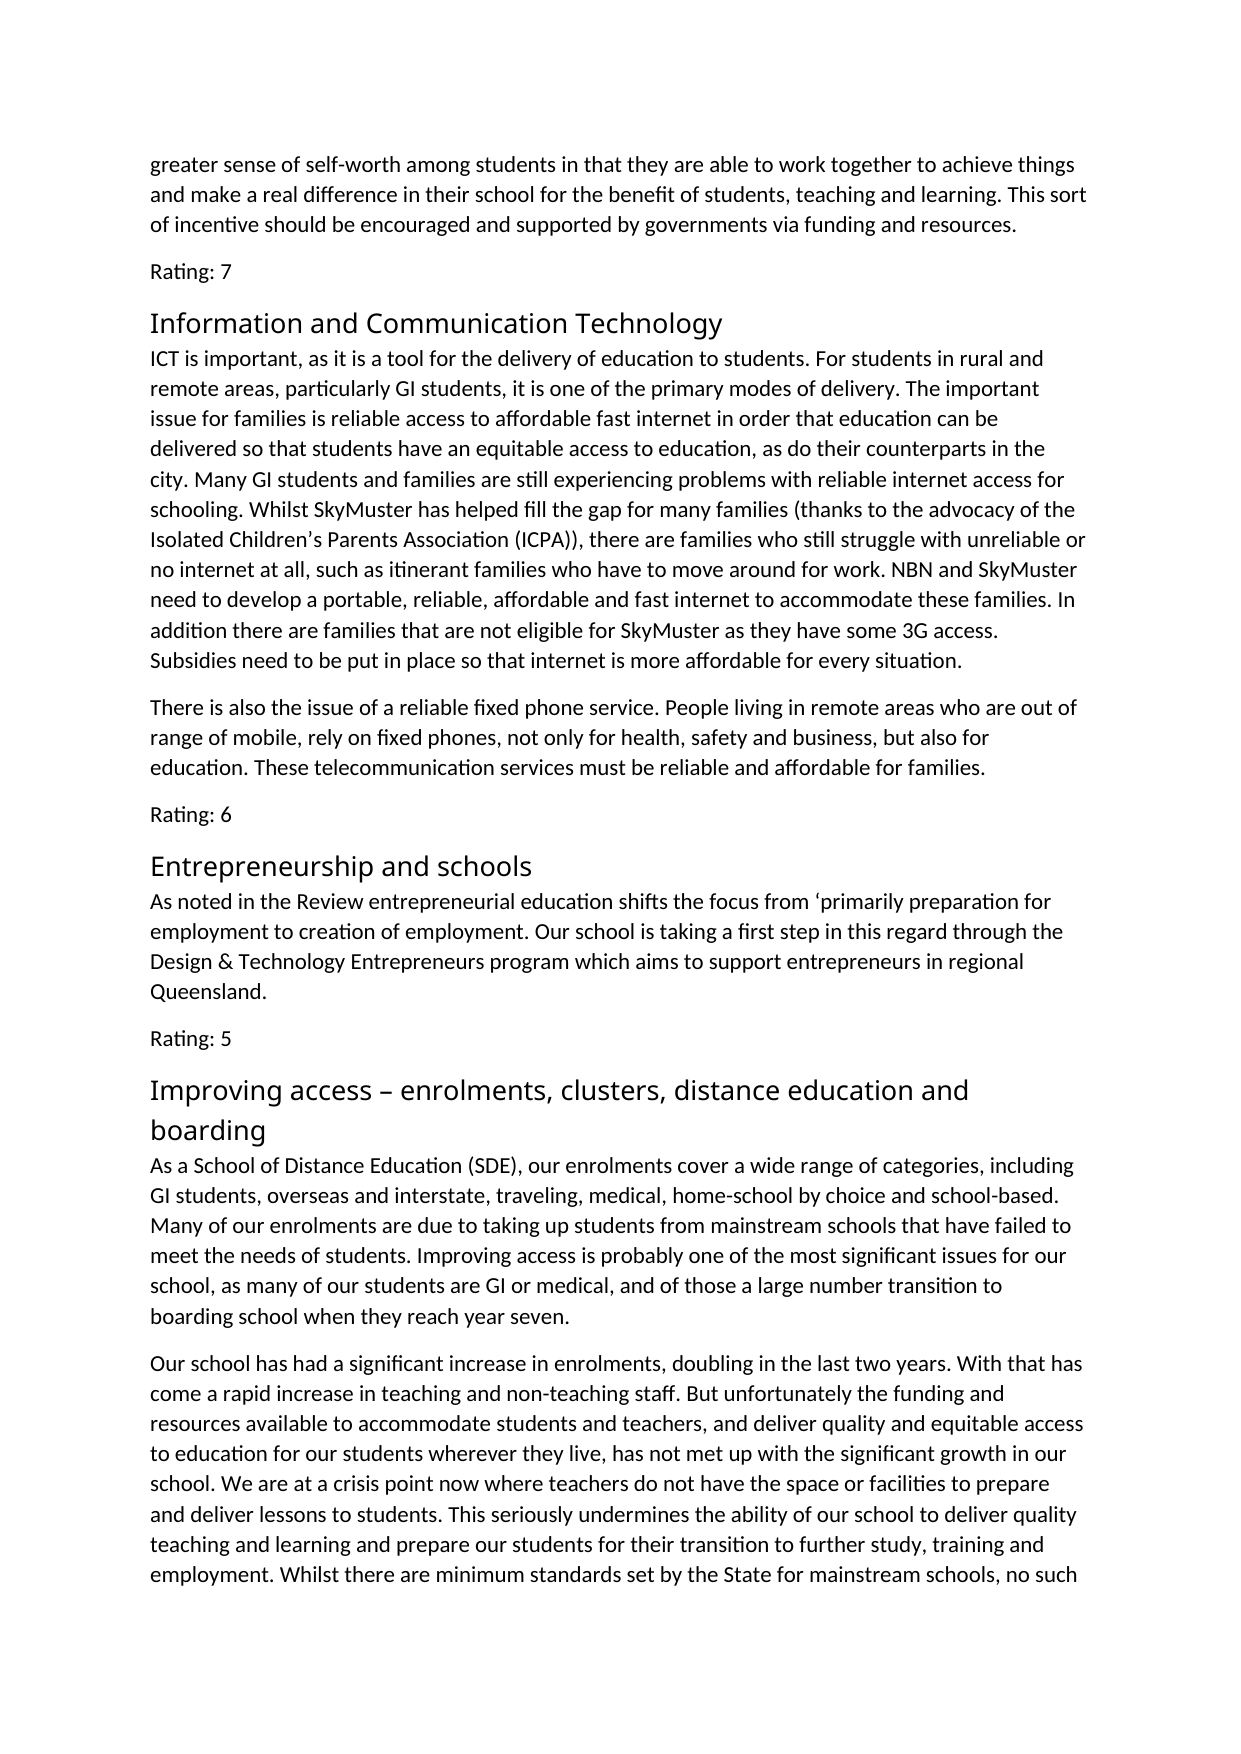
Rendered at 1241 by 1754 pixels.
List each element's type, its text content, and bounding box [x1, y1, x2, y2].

text ICT is important, as it is a tool for the delivery of education to students. For students in rural and remote areas, particularly GI students, it is one of the primary modes of delivery. The important issue for families is reliable access to affordable fast internet in order that education can be delivered so that students have an equitable access to education, as do their counterparts in the city. Many GI students and families are still experiencing problems with reliable internet access for schooling. Whilst SkyMuster has helped fill the gap for many families (thanks to the advocacy of the Isolated Children’s Parents Association (ICPA)), there are families who still struggle with unreliable or no internet at all, such as itinerant families who have to move around for work. NBN and SkyMuster need to develop a portable, reliable, affordable and fast internet to accommodate these families. In addition there are families that are not eligible for SkyMuster as they have some 3G access. Subsidies need to be put in place so that internet is more affordable for every situation. [150, 344, 1090, 674]
text Rating: 5 [150, 1024, 1090, 1052]
text There is also the issue of a reliable fixed phone service. People living in remote areas who are out of range of mobile, rely on fixed phones, not only for health, safety and business, but also for education. These telecommunication services must be reliable and affordable for families. [150, 693, 1090, 781]
text Rating: 6 [150, 800, 1090, 828]
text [150, 150, 1090, 238]
subtitle Information and Communication Technology [150, 304, 1090, 341]
subtitle Entrepreneurship and schools [150, 847, 1090, 884]
text Rating: 7 [150, 257, 1090, 285]
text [150, 1349, 1090, 1588]
text As noted in the Review entrepreneurial education shifts the focus from ‘primarily preparation for employment to creation of employment. Our school is taking a first step in this regard through the Design & Technology Entrepreneurs program which aims to support entrepreneurs in regional Queensland. [150, 887, 1090, 1006]
text As a School of Distance Education (SDE), our enrolments cover a wide range of categories, including GI students, overseas and interstate, traveling, medical, home-school by choice and school-based. Many of our enrolments are due to taking up students from mainstream schools that have failed to meet the needs of students. Improving access is probably one of the most significant issues for our school, as many of our students are GI or medical, and of those a large number transition to boarding school when they reach year seven. [150, 1151, 1090, 1330]
subtitle Improving access – enrolments, clusters, distance education and boarding [150, 1071, 1090, 1148]
